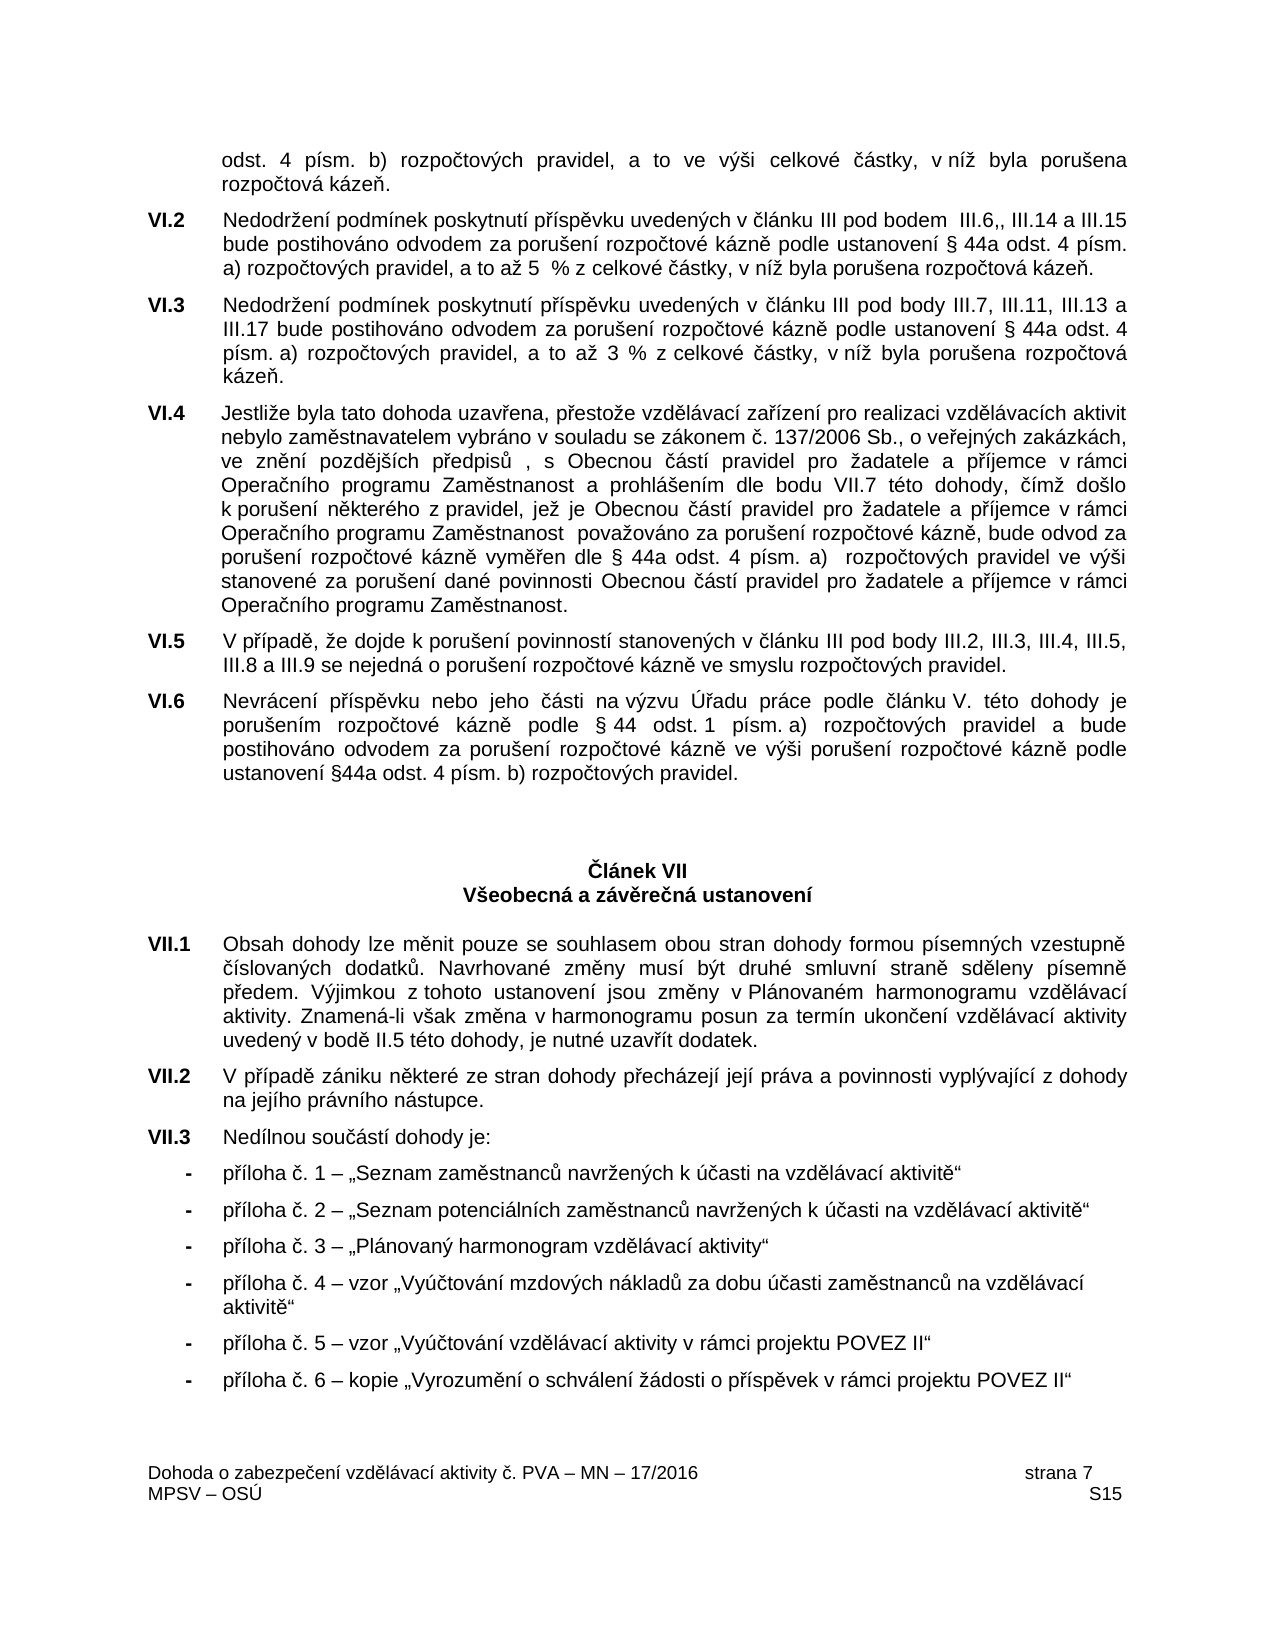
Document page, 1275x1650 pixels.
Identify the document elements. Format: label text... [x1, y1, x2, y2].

list VI.2 Nedodržení podmínek poskytnutí příspěvku uvedených v článku III pod bodem III.6,, III.14 a III.15 bude postihováno odvodem za porušení rozpočtové kázně podle ustanovení § 44a odst. 4 písm. a) rozpočtových pravidel, a to až 5 % z celkové částky, v níž byla porušena rozpočtová kázeň. [148, 208, 1127, 280]
list VI.3 Nedodržení podmínek poskytnutí příspěvku uvedených v článku III pod body III.7, III.11, III.13 a III.17 bude postihováno odvodem za porušení rozpočtové kázně podle ustanovení § 44a odst. 4 písm. a) rozpočtových pravidel, a to až 3 % z celkové částky, v níž byla porušena rozpočtová kázeň. [148, 292, 1127, 388]
list příloha č. 5 – vzor „Vyúčtování vzdělávací aktivity v rámci projektu POVEZ II“ [185, 1331, 1127, 1355]
list příloha č. 3 – „Plánovaný harmonogram vzdělávací aktivity“ [185, 1234, 1127, 1258]
list VII.3 Nedílnou součástí dohody je: [148, 1125, 1127, 1149]
list VI.5 V případě, že dojde k porušení povinností stanovených v článku III pod body III.2, III.3, III.4, III.5, III.8 a III.9 se nejedná o porušení rozpočtové kázně ve smyslu rozpočtových pravidel. [148, 629, 1127, 677]
list VII.2 V případě zániku některé ze stran dohody přecházejí její práva a povinnosti vyplývající z dohody na jejího právního nástupce. [148, 1064, 1127, 1112]
text VI.4 Jestliže byla tato dohoda uzavřena, přestože vzdělávací zařízení pro realizaci vzdělávacích aktivit nebylo zaměstnavatelem vybráno v souladu se zákonem č. 137/2006 Sb., o veřejných zakázkách, ve znění pozdějších předpisů , s Obecnou částí pravidel pro žadatele a příjemce v rámci Operačního programu Zaměstnanost a prohlášením dle bodu VII.7 této dohody, čímž došlo k porušení některého z pravidel, jež je Obecnou částí pravidel pro žadatele a příjemce v rámci Operačního programu Zaměstnanost považováno za porušení rozpočtové kázně, bude odvod za porušení rozpočtové kázně vyměřen dle § 44a odst. 4 písm. a) rozpočtových pravidel ve výši stanovené za porušení dané povinnosti Obecnou částí pravidel pro žadatele a příjemce v rámci Operačního programu Zaměstnanost. [148, 401, 1127, 616]
list VII.1 Obsah dohody lze měnit pouze se souhlasem obou stran dohody formou písemných vzestupně číslovaných dodatků. Navrhované změny musí být druhé smluvní straně sděleny písemně předem. Výjimkou z tohoto ustanovení jsou změny v Plánovaném harmonogramu vzdělávací aktivity. Znamená-li však změna v harmonogramu posun za termín ukončení vzdělávací aktivity uvedený v bodě II.5 této dohody, je nutné uzavřít dodatek. [148, 932, 1127, 1052]
text Všeobecná a závěrečná ustanovení [148, 883, 1127, 907]
list příloha č. 1 – „Seznam zaměstnanců navržených k účasti na vzdělávací aktivitě“ [185, 1161, 1127, 1185]
list příloha č. 4 – vzor „Vyúčtování mzdových nákladů za dobu účasti zaměstnanců na vzdělávací aktivitě“ [185, 1271, 1127, 1318]
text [148, 148, 1127, 196]
list příloha č. 2 – „Seznam potenciálních zaměstnanců navržených k účasti na vzdělávací aktivitě“ [185, 1198, 1127, 1222]
text Článek VII [148, 859, 1127, 883]
list příloha č. 6 – kopie „Vyrozumění o schválení žádosti o příspěvek v rámci projektu POVEZ II“ [185, 1367, 1127, 1391]
list VI.6 Nevrácení příspěvku nebo jeho části na výzvu Úřadu práce podle článku V. této dohody je porušením rozpočtové kázně podle § 44 odst. 1 písm. a) rozpočtových pravidel a bude postihováno odvodem za porušení rozpočtové kázně ve výši porušení rozpočtové kázně podle ustanovení §44a odst. 4 písm. b) rozpočtových pravidel. [148, 689, 1127, 785]
